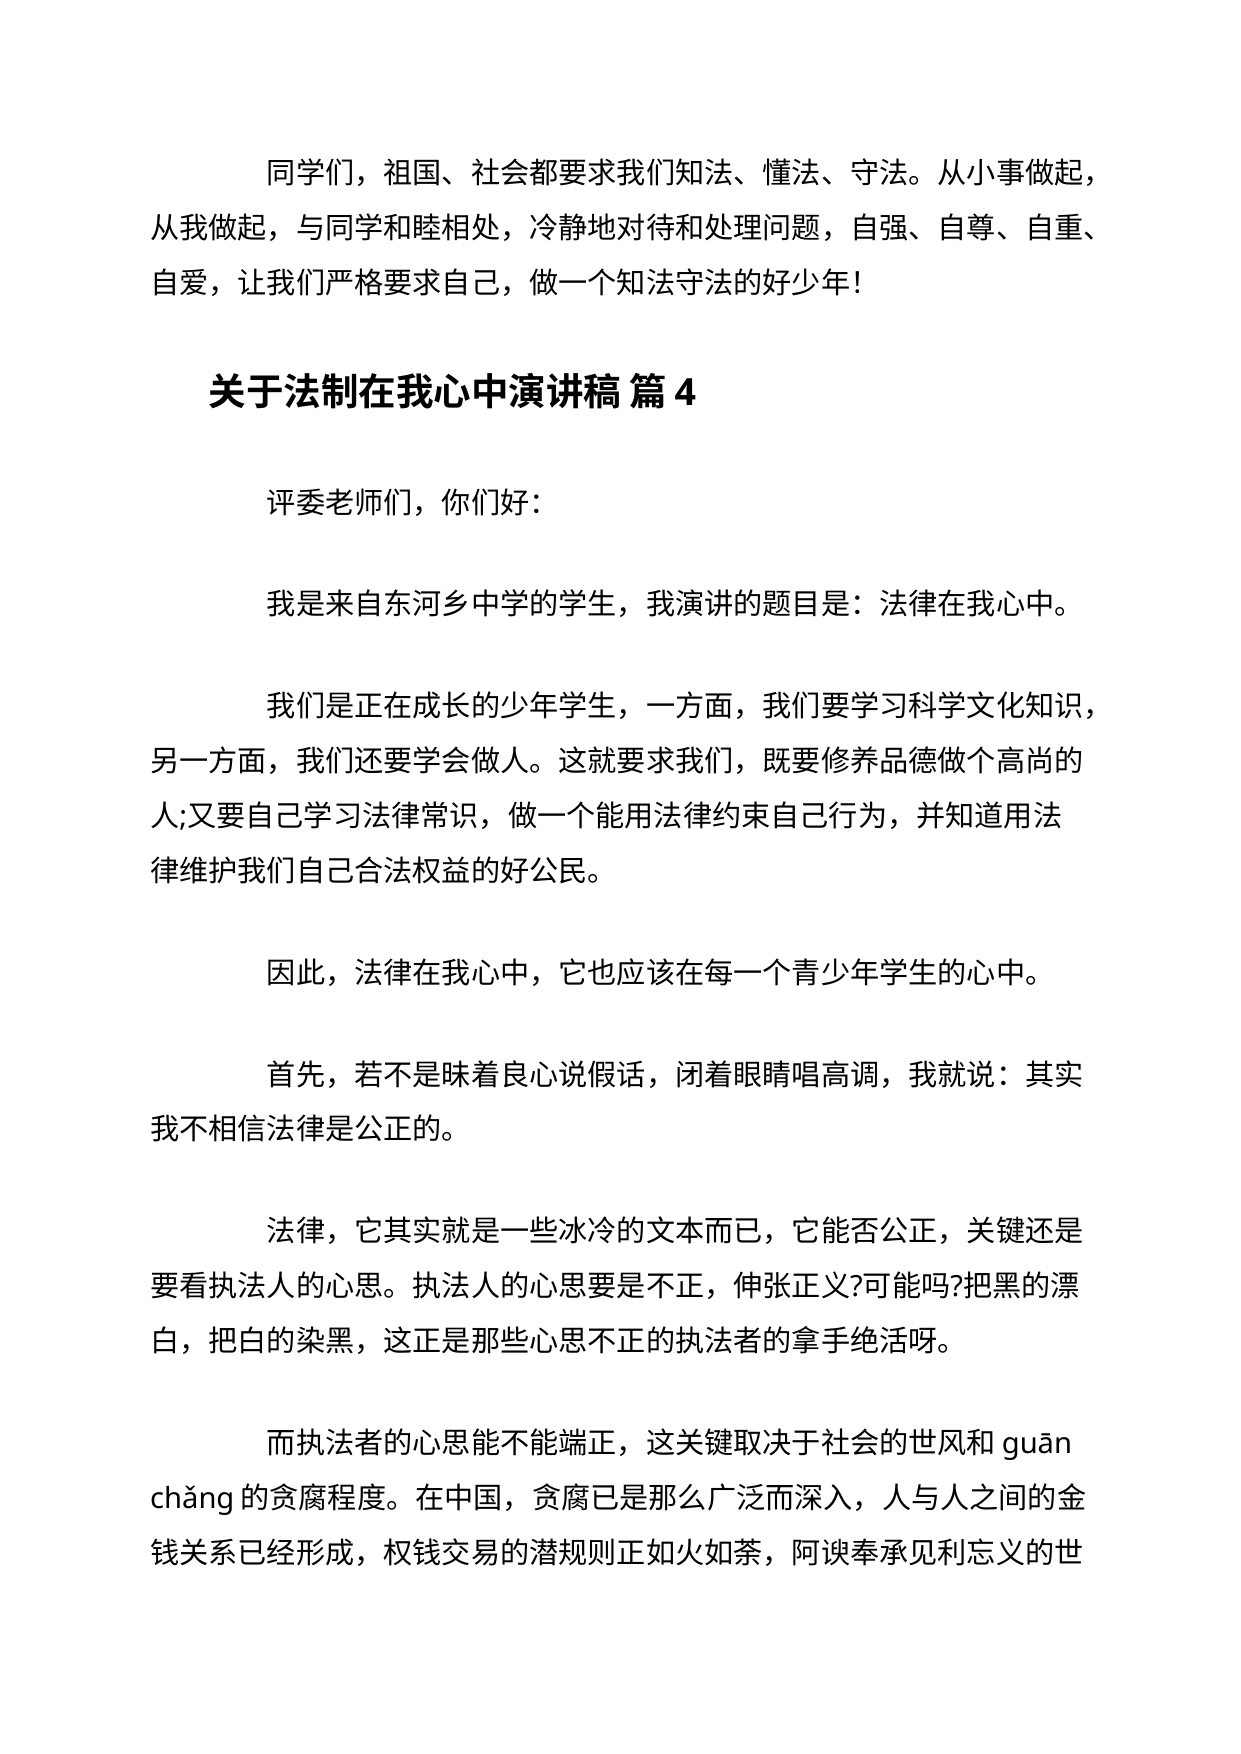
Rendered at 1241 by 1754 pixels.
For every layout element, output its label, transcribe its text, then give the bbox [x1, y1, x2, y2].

text 法律，它其实就是一些冰冷的文本而已，它能否公正，关键还是要看执法人的心思。执法人的心思要是不正，伸张正义?可能吗?把黑的漂白，把白的染黑，这正是那些心思不正的执法者的拿手绝活呀。 [150, 1208, 1090, 1360]
text 首先，若不是昧着良心说假话，闭着眼睛唱高调，我就说：其实我不相信法律是公正的。 [150, 1051, 1090, 1148]
text 同学们，祖国、社会都要求我们知法、懂法、守法。从小事做起，从我做起，与同学和睦相处，冷静地对待和处理问题，自强、自尊、自重、自爱，让我们严格要求自己，做一个知法守法的好少年！ [150, 150, 1090, 302]
text 我是来自东河乡中学的学生，我演讲的题目是：法律在我心中。 [150, 581, 1090, 623]
text 关于法制在我心中演讲稿 篇4 [150, 362, 1090, 416]
text 评委老师们，你们好： [150, 479, 1090, 521]
text 因此，法律在我心中，它也应该在每一个青少年学生的心中。 [150, 949, 1090, 992]
text 我们是正在成长的少年学生，一方面，我们要学习科学文化知识，另一方面，我们还要学会做人。这就要求我们，既要修养品德做个高尚的人;又要自己学习法律常识，做一个能用法律约束自己行为，并知道用法律维护我们自己合法权益的好公民。 [150, 683, 1090, 890]
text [150, 1419, 1090, 1572]
